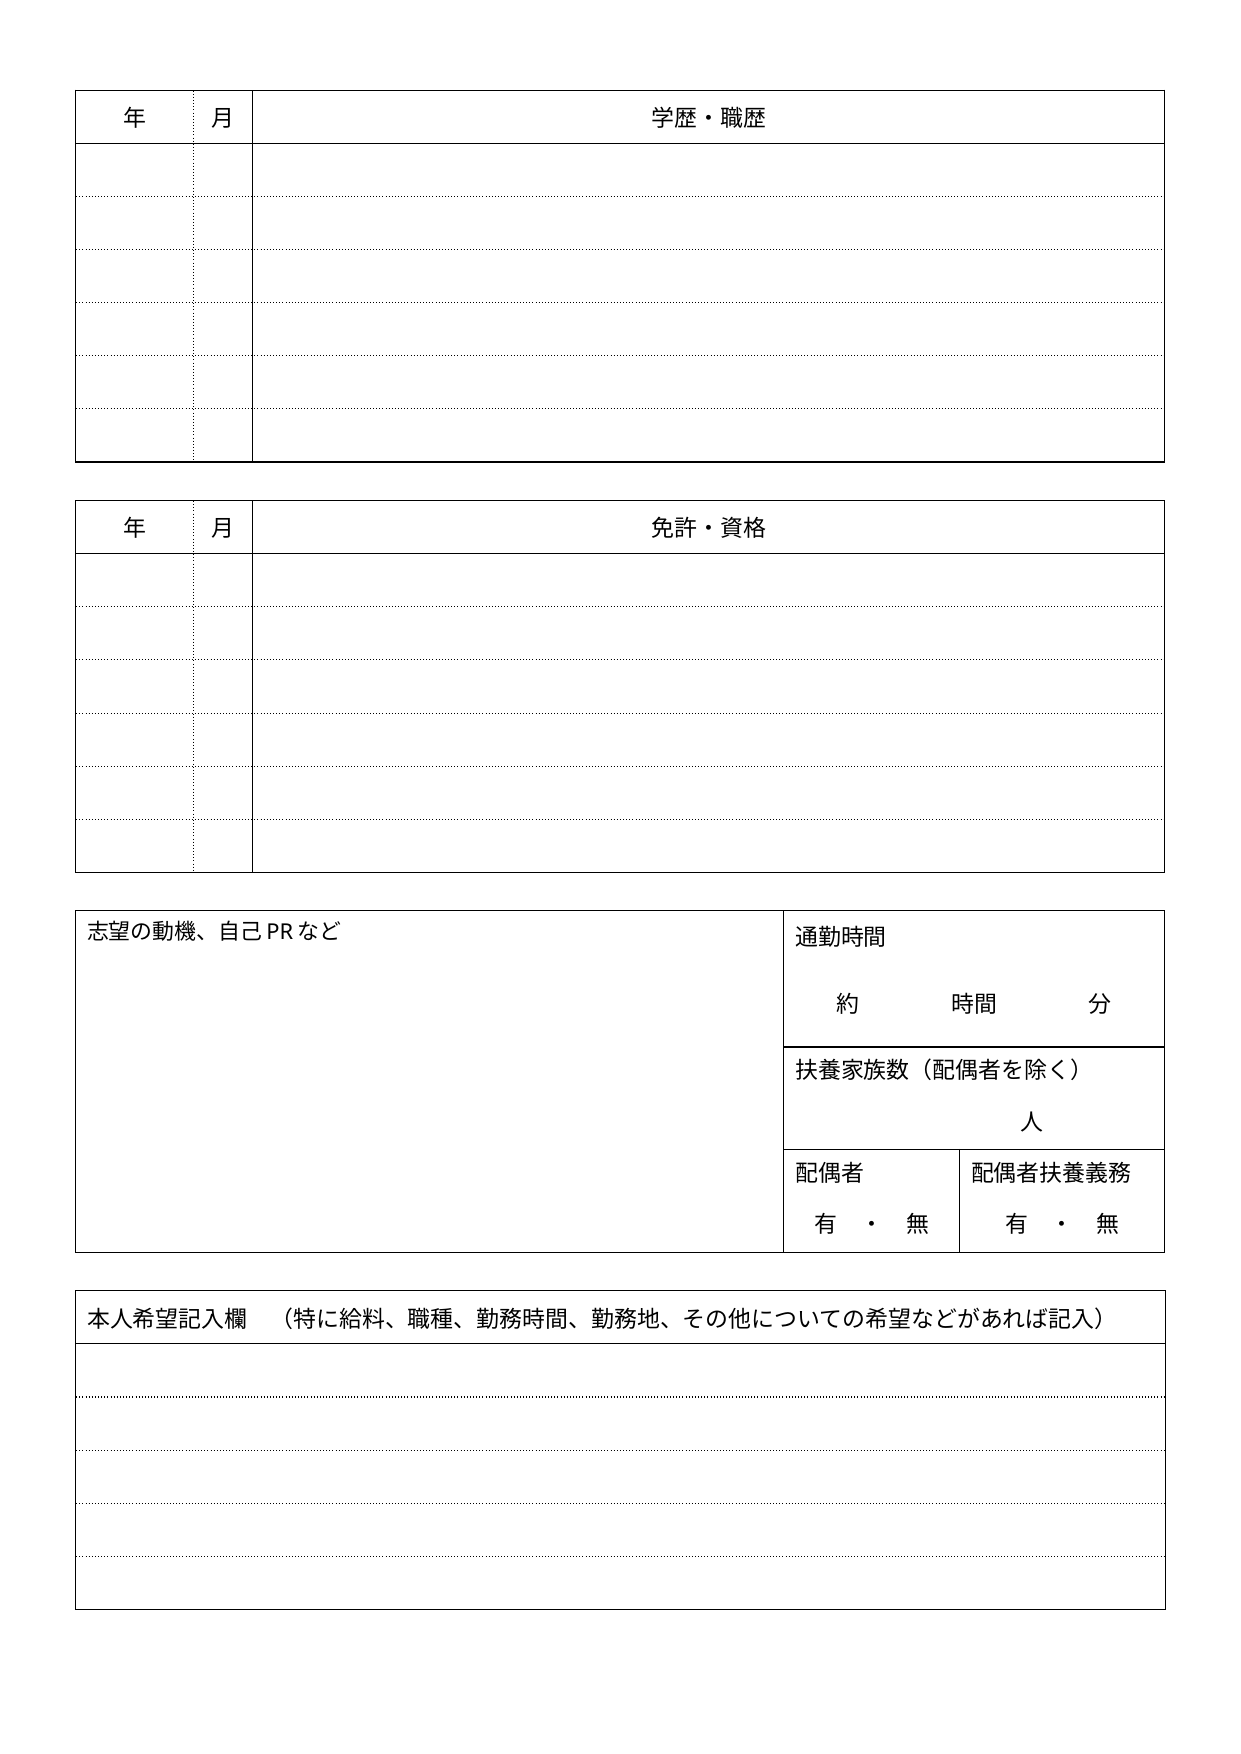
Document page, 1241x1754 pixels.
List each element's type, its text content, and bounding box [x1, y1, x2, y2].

table_cell [253, 713, 1164, 766]
table_header 月 [193, 501, 252, 553]
table_cell [193, 606, 252, 659]
table_cell [76, 766, 193, 819]
table_cell 人 [784, 1091, 1164, 1149]
table_cell 配偶者 [784, 1150, 959, 1193]
table_cell [193, 408, 252, 461]
table_cell [76, 606, 193, 659]
table_cell [193, 659, 252, 712]
table_header 月 [193, 91, 252, 143]
table_cell [76, 819, 193, 872]
table_cell [76, 1556, 1165, 1609]
table_cell [253, 196, 1164, 249]
table_cell [193, 713, 252, 766]
table_cell [253, 554, 1164, 606]
table_cell [76, 554, 193, 606]
table_cell 約 時間 分 [784, 959, 1164, 1046]
table_cell [193, 355, 252, 408]
table_cell [76, 1344, 1165, 1396]
table_cell [253, 249, 1164, 302]
table_cell [76, 249, 193, 302]
table_cell [76, 1450, 1165, 1503]
table_header 年 [76, 91, 193, 143]
table_cell [76, 1503, 1165, 1556]
table_cell [76, 196, 193, 249]
table_cell 配偶者扶養義務 [960, 1150, 1164, 1193]
table_cell [253, 819, 1164, 872]
table_cell [76, 1396, 1165, 1449]
table_cell [253, 659, 1164, 712]
table_cell [193, 144, 252, 196]
table_cell [253, 408, 1164, 461]
table_header 本人希望記入欄 （特に給料、職種、勤務時間、勤務地、その他についての希望などがあれば記入） [76, 1291, 1165, 1343]
table_header 免許・資格 [253, 501, 1164, 553]
table_cell [193, 196, 252, 249]
table_cell 扶養家族数（配偶者を除く） [784, 1048, 1164, 1091]
table_cell [76, 659, 193, 712]
table_header 学歴・職歴 [253, 91, 1164, 143]
table_cell [76, 355, 193, 408]
table_cell [76, 408, 193, 461]
table_cell 有 ・ 無 [784, 1193, 959, 1252]
table_header 通勤時間 [784, 911, 1164, 959]
table_cell [253, 355, 1164, 408]
table_header 年 [76, 501, 193, 553]
table_cell [76, 144, 193, 196]
table_cell [193, 766, 252, 819]
table_cell [193, 554, 252, 606]
table_cell [253, 606, 1164, 659]
table_cell [193, 819, 252, 872]
table_header 志望の動機、自己PRなど [76, 911, 783, 1252]
table_cell [253, 144, 1164, 196]
table_cell [76, 302, 193, 355]
table_cell [253, 766, 1164, 819]
table_cell [76, 713, 193, 766]
table_cell 有 ・ 無 [960, 1193, 1164, 1252]
table_cell [193, 302, 252, 355]
table_cell [253, 302, 1164, 355]
table_cell [193, 249, 252, 302]
